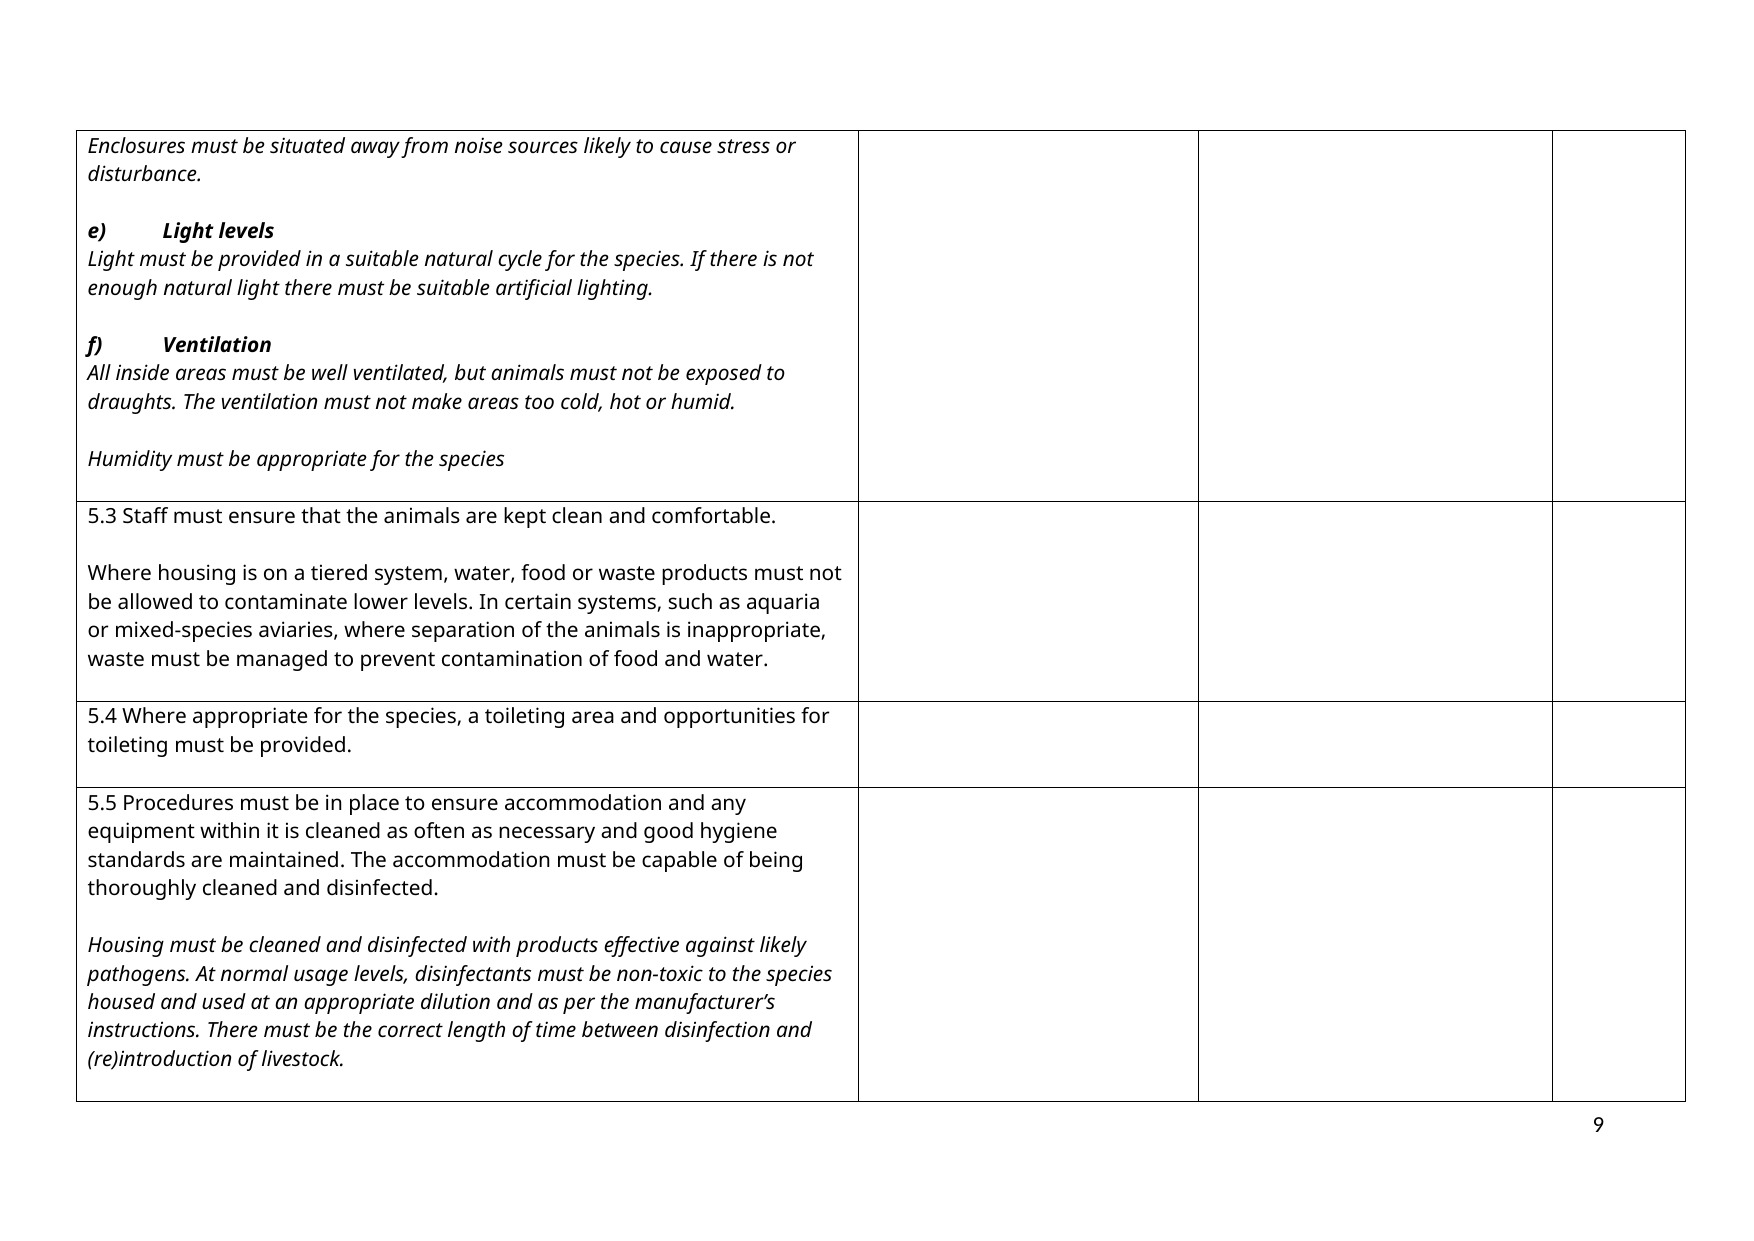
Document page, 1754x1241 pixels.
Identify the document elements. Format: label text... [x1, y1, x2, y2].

table_cell 5.4 Where appropriate for the species, a toileting area and opportunities for toileting must be provided. [77, 702, 858, 787]
table_cell [859, 131, 1198, 501]
table_cell [859, 788, 1198, 1101]
table_cell [1199, 788, 1552, 1101]
table_cell 5.3 Staff must ensure that the animals are kept clean and comfortable. Where housing is on a tiered system, water, food or waste products must not be allowed to contaminate lower levels. In certain systems, such as aquaria or mixed-species aviaries, where separation of the animals is inappropriate, waste must be managed to prevent contamination of food and water. [77, 502, 858, 701]
table_cell [1199, 131, 1552, 501]
table_cell [859, 502, 1198, 701]
table_cell [1199, 702, 1552, 787]
table_cell [859, 702, 1198, 787]
table_cell [1199, 502, 1552, 701]
table_cell [1553, 788, 1685, 1101]
table_cell [1553, 131, 1685, 501]
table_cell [77, 788, 858, 1101]
table_cell [1553, 702, 1685, 787]
table_cell [1553, 502, 1685, 701]
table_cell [77, 131, 858, 501]
